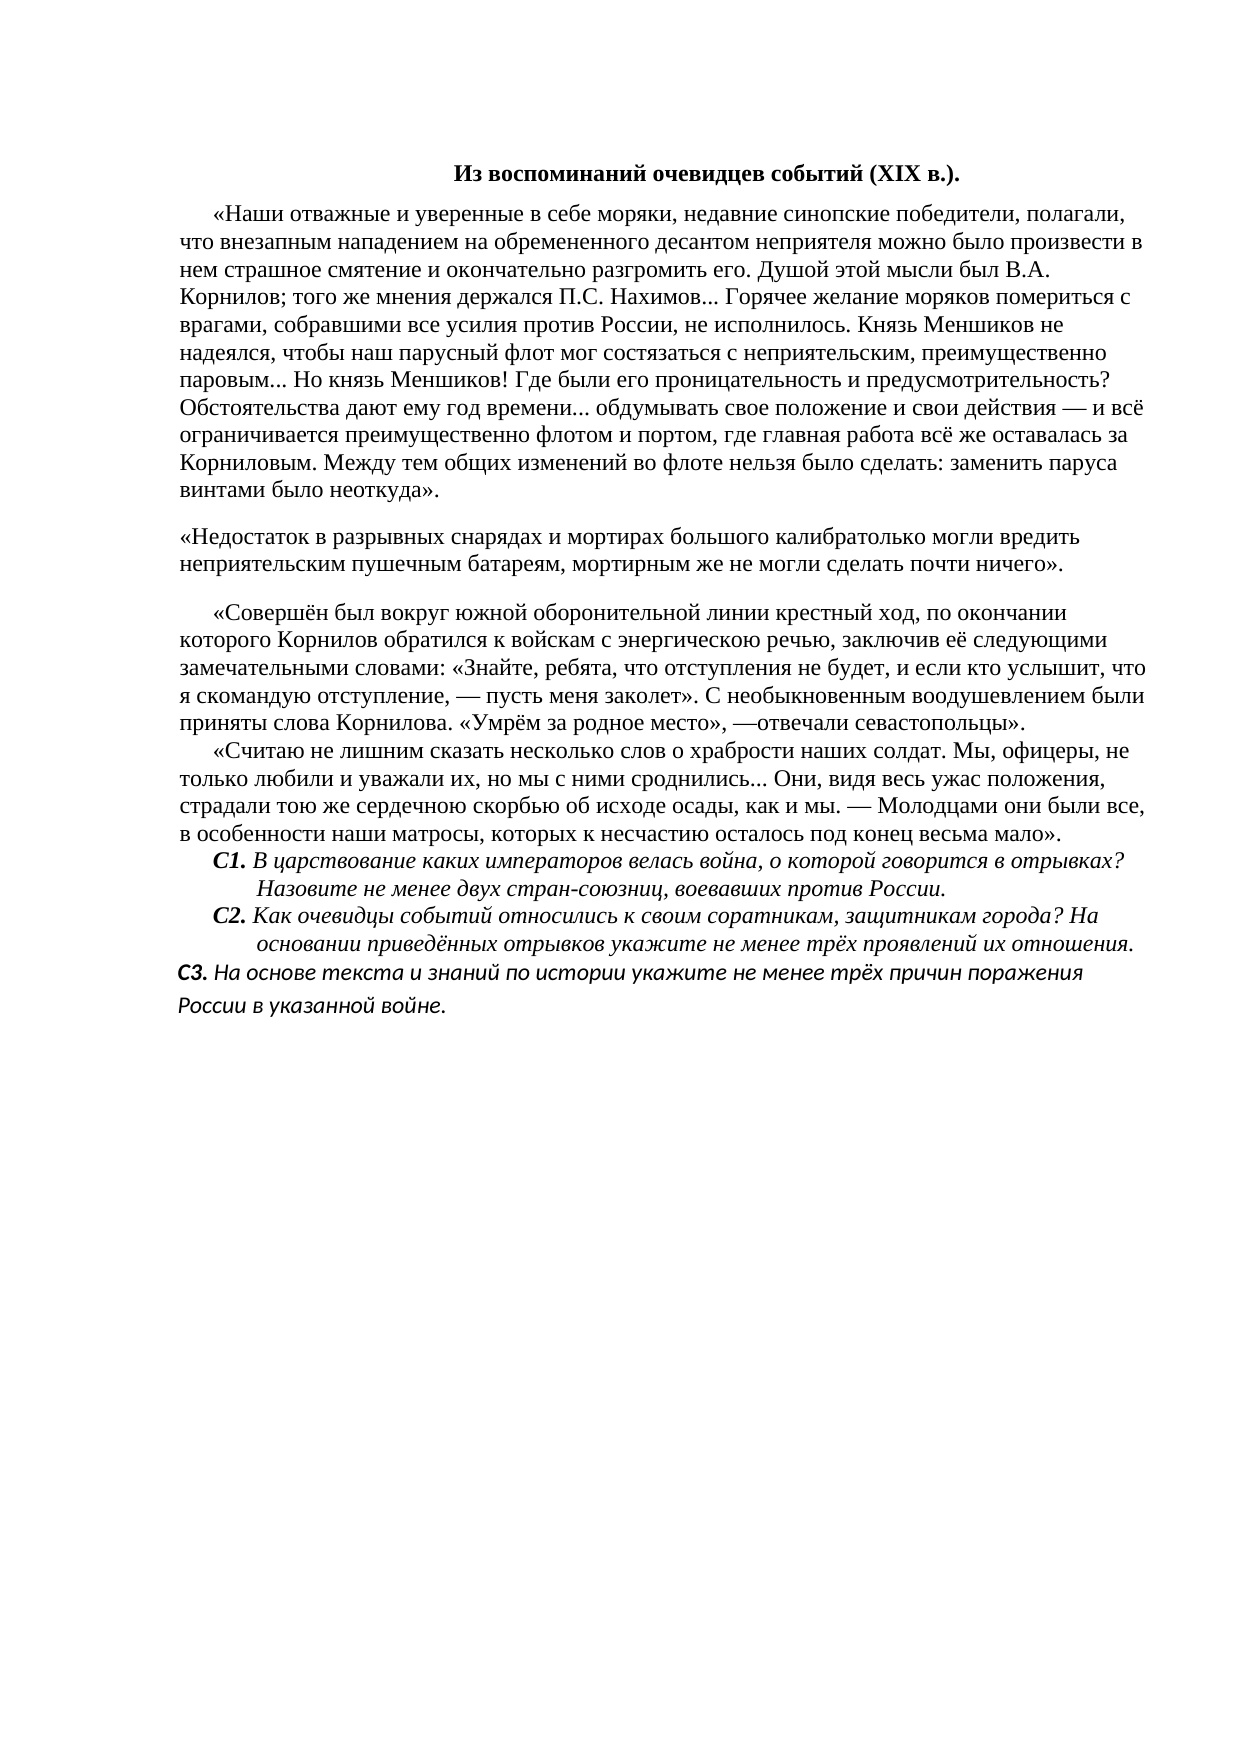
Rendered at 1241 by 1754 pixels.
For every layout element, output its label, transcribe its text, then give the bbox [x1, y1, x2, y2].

text С1. В царствование каких императоров велась война, о которой говорится в отрывках? Назовите не менее двух стран-союзниц, воевавших против России. [213, 846, 1147, 902]
text «Совершён был вокруг южной оборонительной линии крестный ход, по окончании которого Корнилов обратился к войскам с энергическою речью, заключив её следующими замечательными словами: «Знайте, ребята, что отступления не будет, и если кто услышит, что я скомандую отступление, — пусть меня заколет». С необыкновенным воодушевлением были приняты слова Корнилова. «Умрём за родное место», —отвечали севастопольцы». [179, 598, 1147, 736]
text «Считаю не лишним сказать несколько слов о храбрости наших солдат. Мы, офицеры, не только любили и уважали их, но мы с ними сроднились... Они, видя весь ужас положения, страдали тою же сердечною скорбью об исходе осады, как и мы. — Молодцами они были все, в особенности наши матросы, которых к несчастию осталось под конец весьма мало». [179, 736, 1147, 846]
text «Недостаток в разрывных снарядах и мортирах большого калибратолько могли вредить неприятельским пушечным батареям, мортирным же не могли сделать почти ничего». [179, 522, 1147, 577]
text С2. Как очевидцы событий относились к своим соратникам, защитникам города? На основании приведённых отрывков укажите не менее трёх проявлений их отношения. [213, 902, 1147, 957]
text Из воспоминаний очевидцев событий (XIX в.). [256, 159, 1152, 187]
text С3. На основе текста и знаний по истории укажите не менее трёх причин поражения России в указанной войне. [177, 957, 1152, 1020]
text «Наши отважные и уверенные в себе моряки, недавние синопские победители, полагали, что внезапным нападением на обремененного десантом неприятеля можно было произвести в нем страшное смятение и окончательно разгромить его. Душой этой мысли был В.А. Корнилов; того же мнения держался П.С. Нахимов... Горячее желание моряков помериться с врагами, собравшими все усилия против России, не исполнилось. Князь Меншиков не надеялся, чтобы наш парусный флот мог состязаться с неприятельским, преимущественно паровым... Но князь Меншиков! Где были его проницательность и предусмотрительность? Обстоятельства дают ему год времени... обдумывать свое положение и свои действия — и всё ограничивается преимущественно флотом и портом, где главная работа всё же оставалась за Корниловым. Между тем общих изменений во флоте нельзя было сделать: заменить паруса винтами было неоткуда». [179, 199, 1147, 503]
